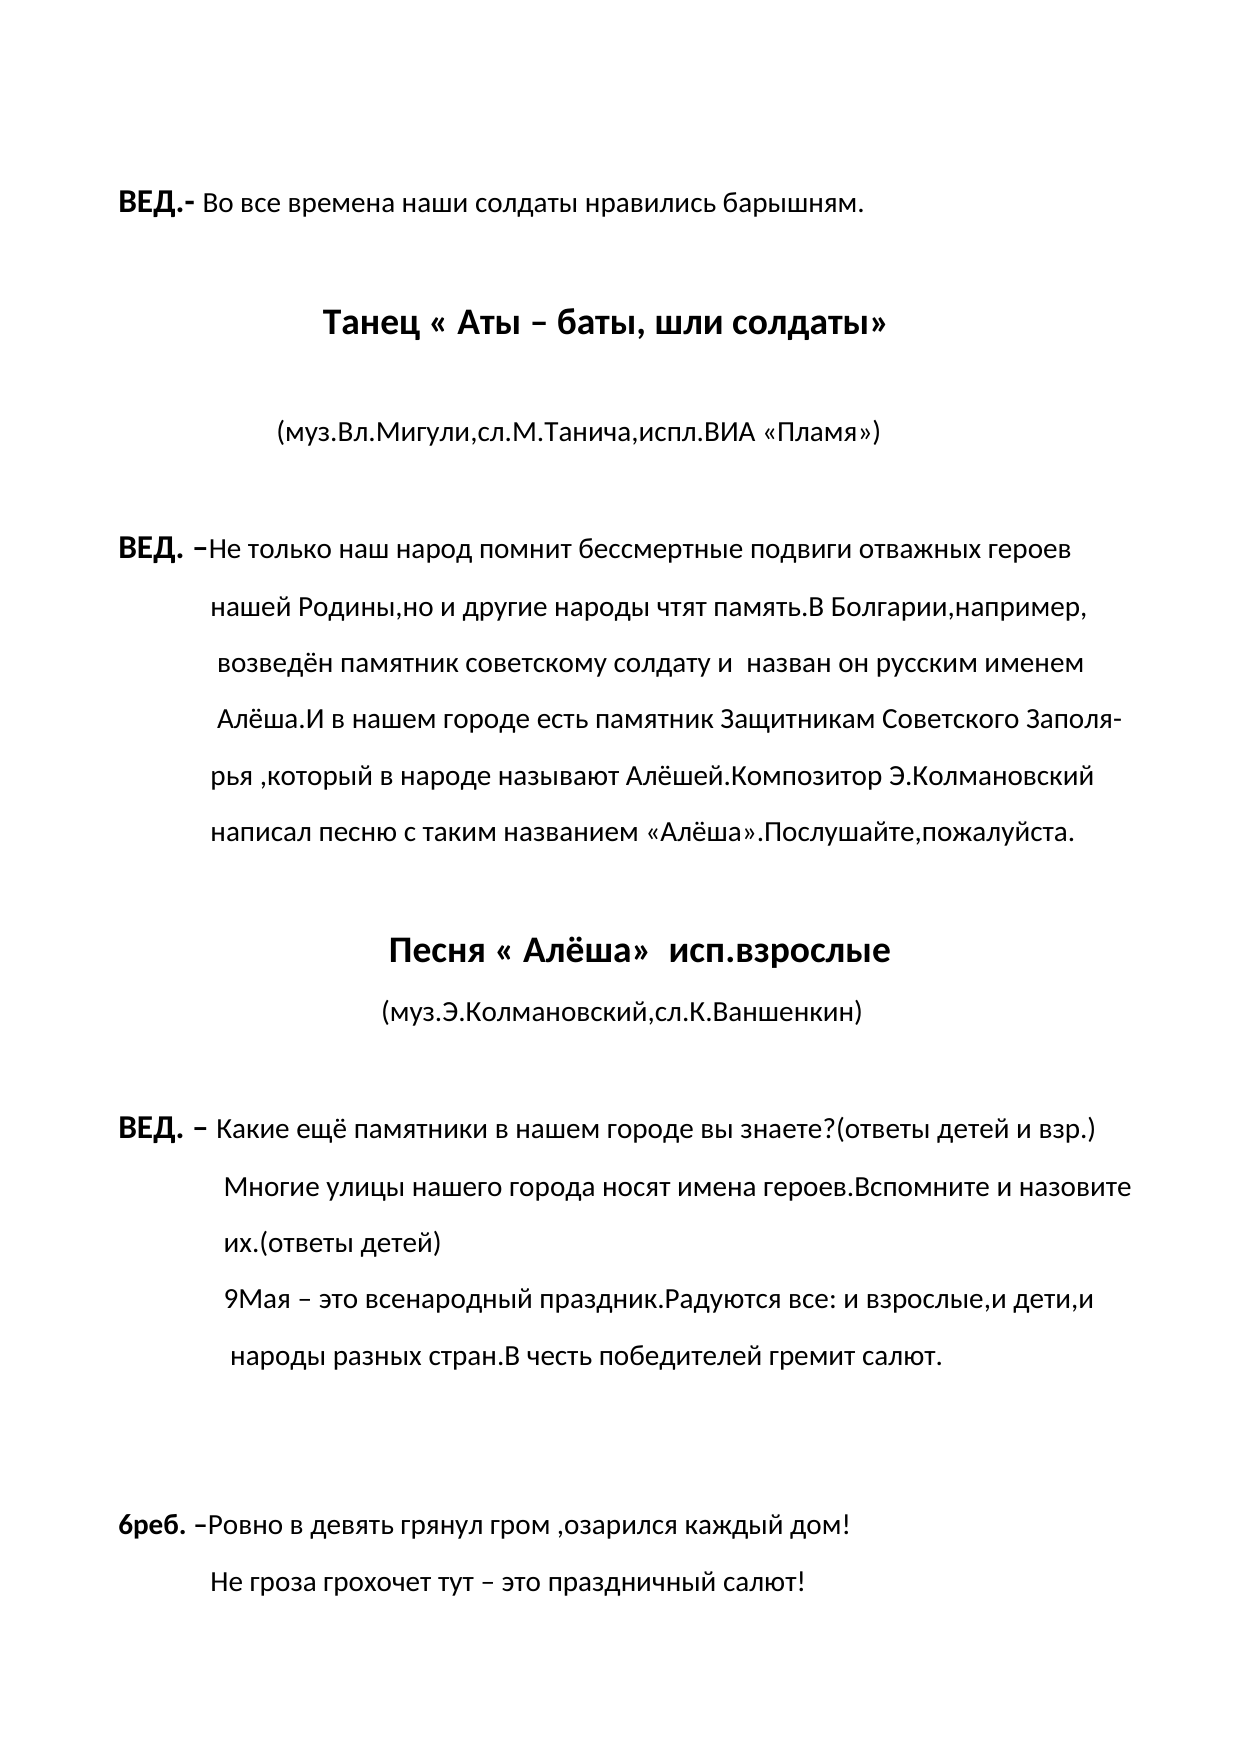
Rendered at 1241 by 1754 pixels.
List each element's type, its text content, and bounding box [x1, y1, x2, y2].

text их.(ответы детей) [118, 1224, 1152, 1260]
text нашей Родины,но и другие народы чтят память.В Болгарии,например, [118, 588, 1152, 623]
text народы разных стран.В честь победителей гремит салют. [118, 1337, 1152, 1373]
text 9Мая – это всенародный праздник.Радуются все: и взрослые,и дети,и [118, 1281, 1152, 1316]
text Песня « Алёша» исп.взрослые [118, 926, 1152, 972]
text (муз.Вл.Мигули,сл.М.Танича,испл.ВИА «Пламя») [118, 413, 1152, 449]
text ВЕД. – Какие ещё памятники в нашем городе вы знаете?(ответы детей и взр.) [118, 1106, 1152, 1147]
text ВЕД. –Не только наш народ помнит бессмертные подвиги отважных героев [118, 526, 1152, 567]
text 6реб. –Ровно в девять грянул гром ,озарился каждый дом! [118, 1506, 1152, 1542]
text ВЕД.- Во все времена наши солдаты нравились барышням. [118, 180, 1152, 220]
text Многие улицы нашего города носят имена героев.Вспомните и назовите [118, 1168, 1152, 1203]
text написал песню с таким названием «Алёша».Послушайте,пожалуйста. [118, 813, 1152, 849]
text Не гроза грохочет тут – это праздничный салют! [118, 1563, 1152, 1598]
text Танец « Аты – баты, шли солдаты» [118, 298, 1152, 343]
text Алёша.И в нашем городе есть памятник Защитникам Советского Заполя- [118, 701, 1152, 736]
text рья ,который в народе называют Алёшей.Композитор Э.Колмановский [118, 757, 1152, 793]
text возведён памятник советскому солдату и назван он русским именем [118, 644, 1152, 680]
text (муз.Э.Колмановский,сл.К.Ваншенкин) [118, 993, 1152, 1029]
